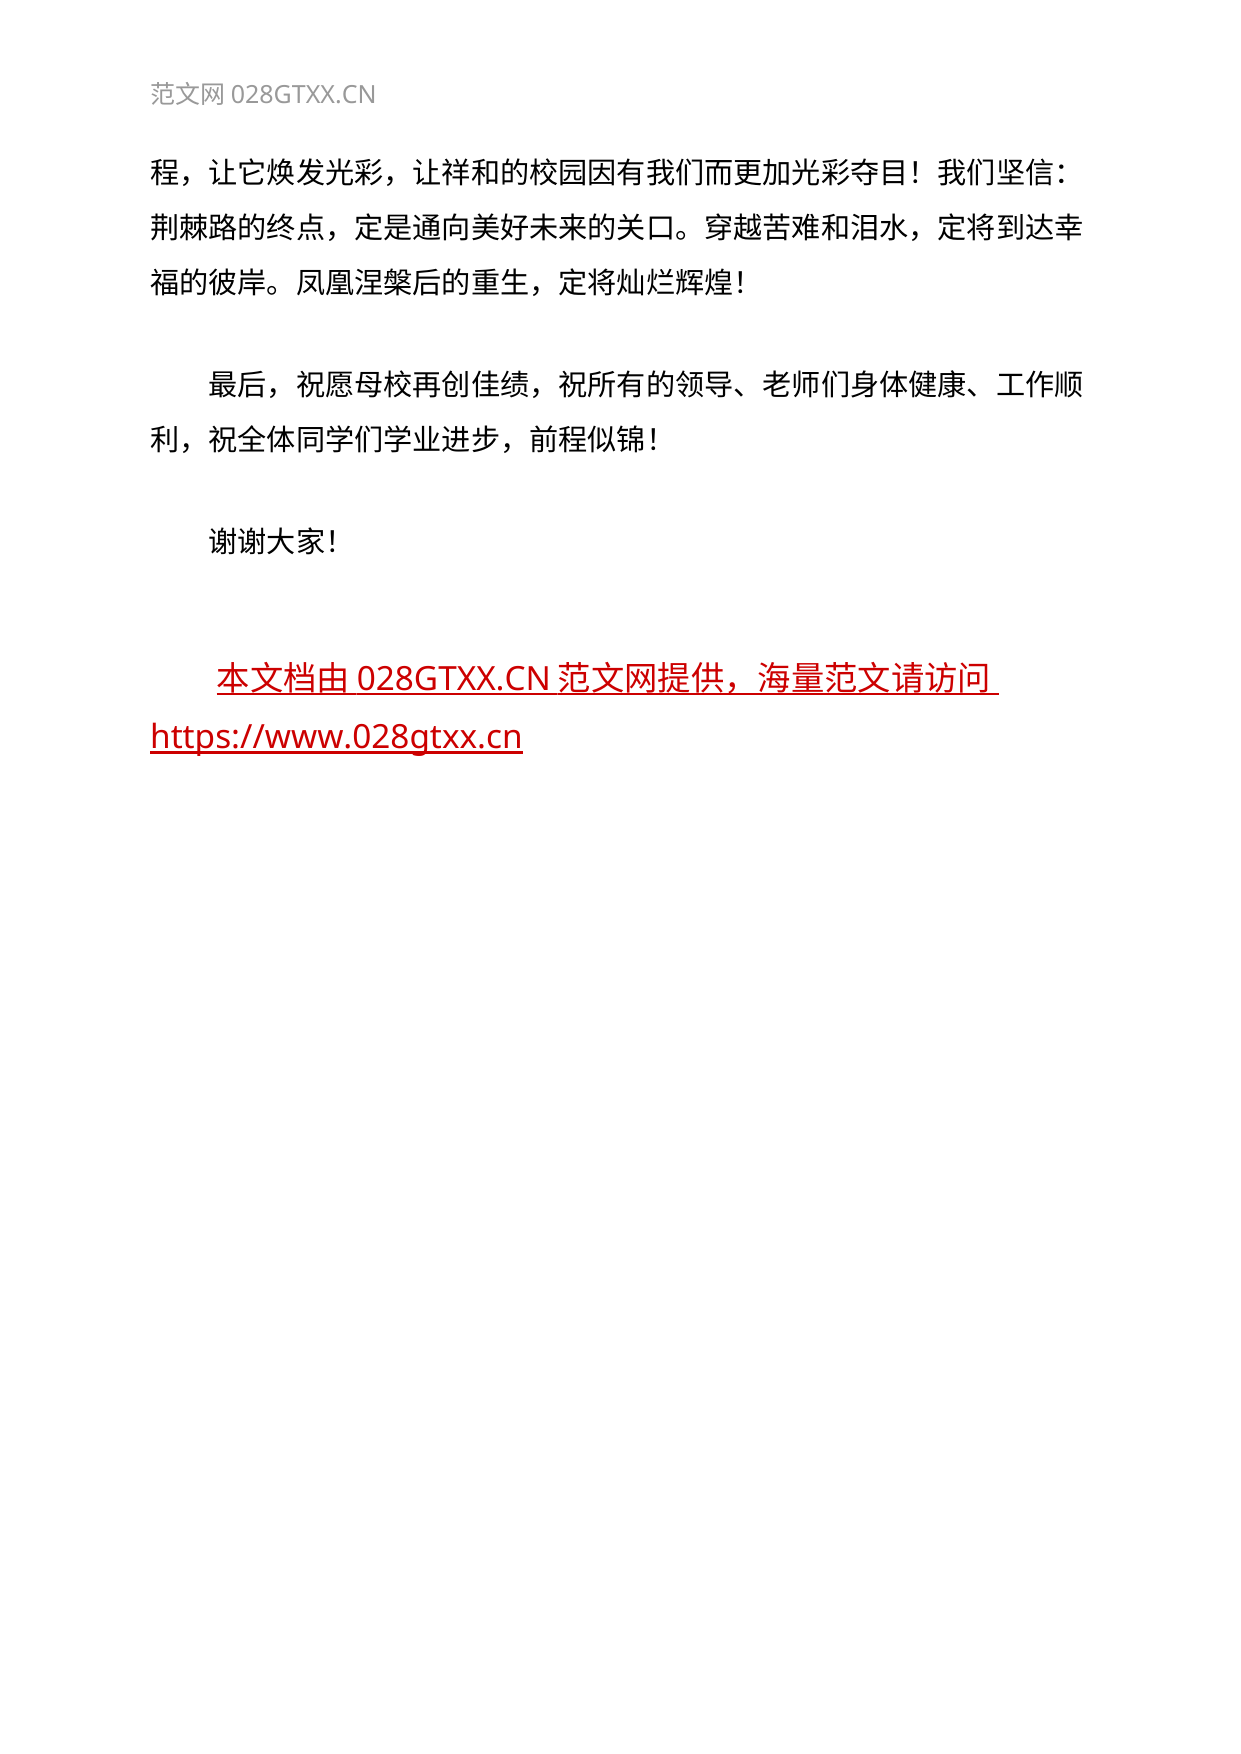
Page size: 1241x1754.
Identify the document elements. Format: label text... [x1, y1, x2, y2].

text 本文档由028GTXX.CN范文网提供，海量范文请访问 https://www.028gtxx.cn [150, 651, 1090, 759]
text 最后，祝愿母校再创佳绩，祝所有的领导、老师们身体健康、工作顺利，祝全体同学们学业进步，前程似锦！ [150, 362, 1090, 459]
text 谢谢大家！ [150, 518, 1090, 561]
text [150, 150, 1090, 302]
